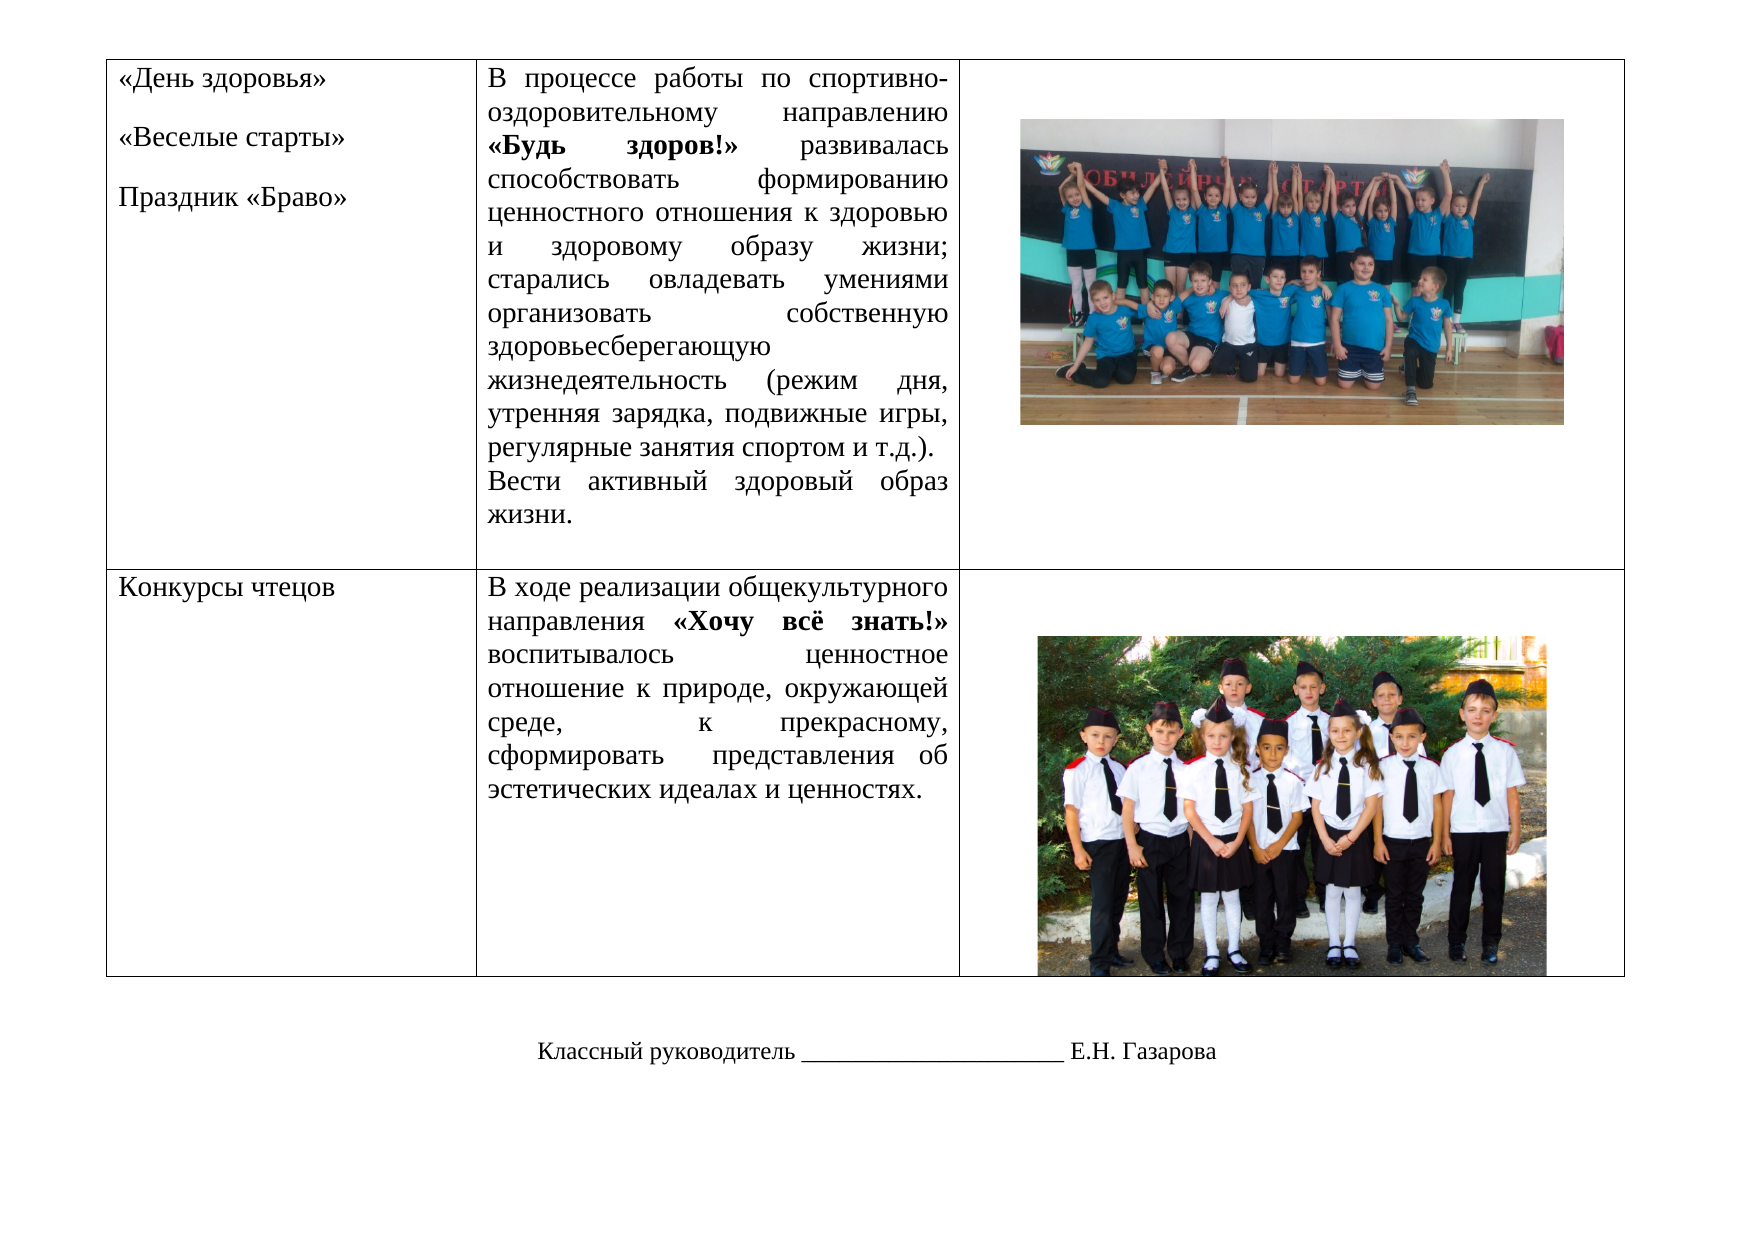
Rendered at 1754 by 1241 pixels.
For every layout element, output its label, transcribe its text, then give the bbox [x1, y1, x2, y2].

table_cell В ходе реализации общекультурного направления «Хочу всё знать!» воспитывалось ценностное отношение к природе, окружающей среде, к прекрасному, сформировать представления об эстетических идеалах и ценностях. [477, 570, 959, 976]
text Классный руководитель _____________________ Е.Н. Газарова [118, 1036, 1636, 1065]
table_cell [960, 60, 1624, 568]
table_cell В процессе работы по спортивно-оздоровительному направлению «Будь здоров!» развивалась способствовать формированию ценностного отношения к здоровью и здоровому образу жизни; старались овладевать умениями организовать собственную здоровьесберегающую жизнедеятельность (режим дня, утренняя зарядка, подвижные игры, регулярные занятия спортом и т.д.). Вести активный здоровый образ жизни. [477, 60, 959, 568]
table_cell [960, 570, 1624, 976]
table_cell «День здоровья» «Веселые старты» Праздник «Браво» [107, 60, 476, 568]
table_cell Конкурсы чтецов [107, 570, 476, 976]
picture [1020, 119, 1564, 425]
picture [1037, 636, 1547, 976]
